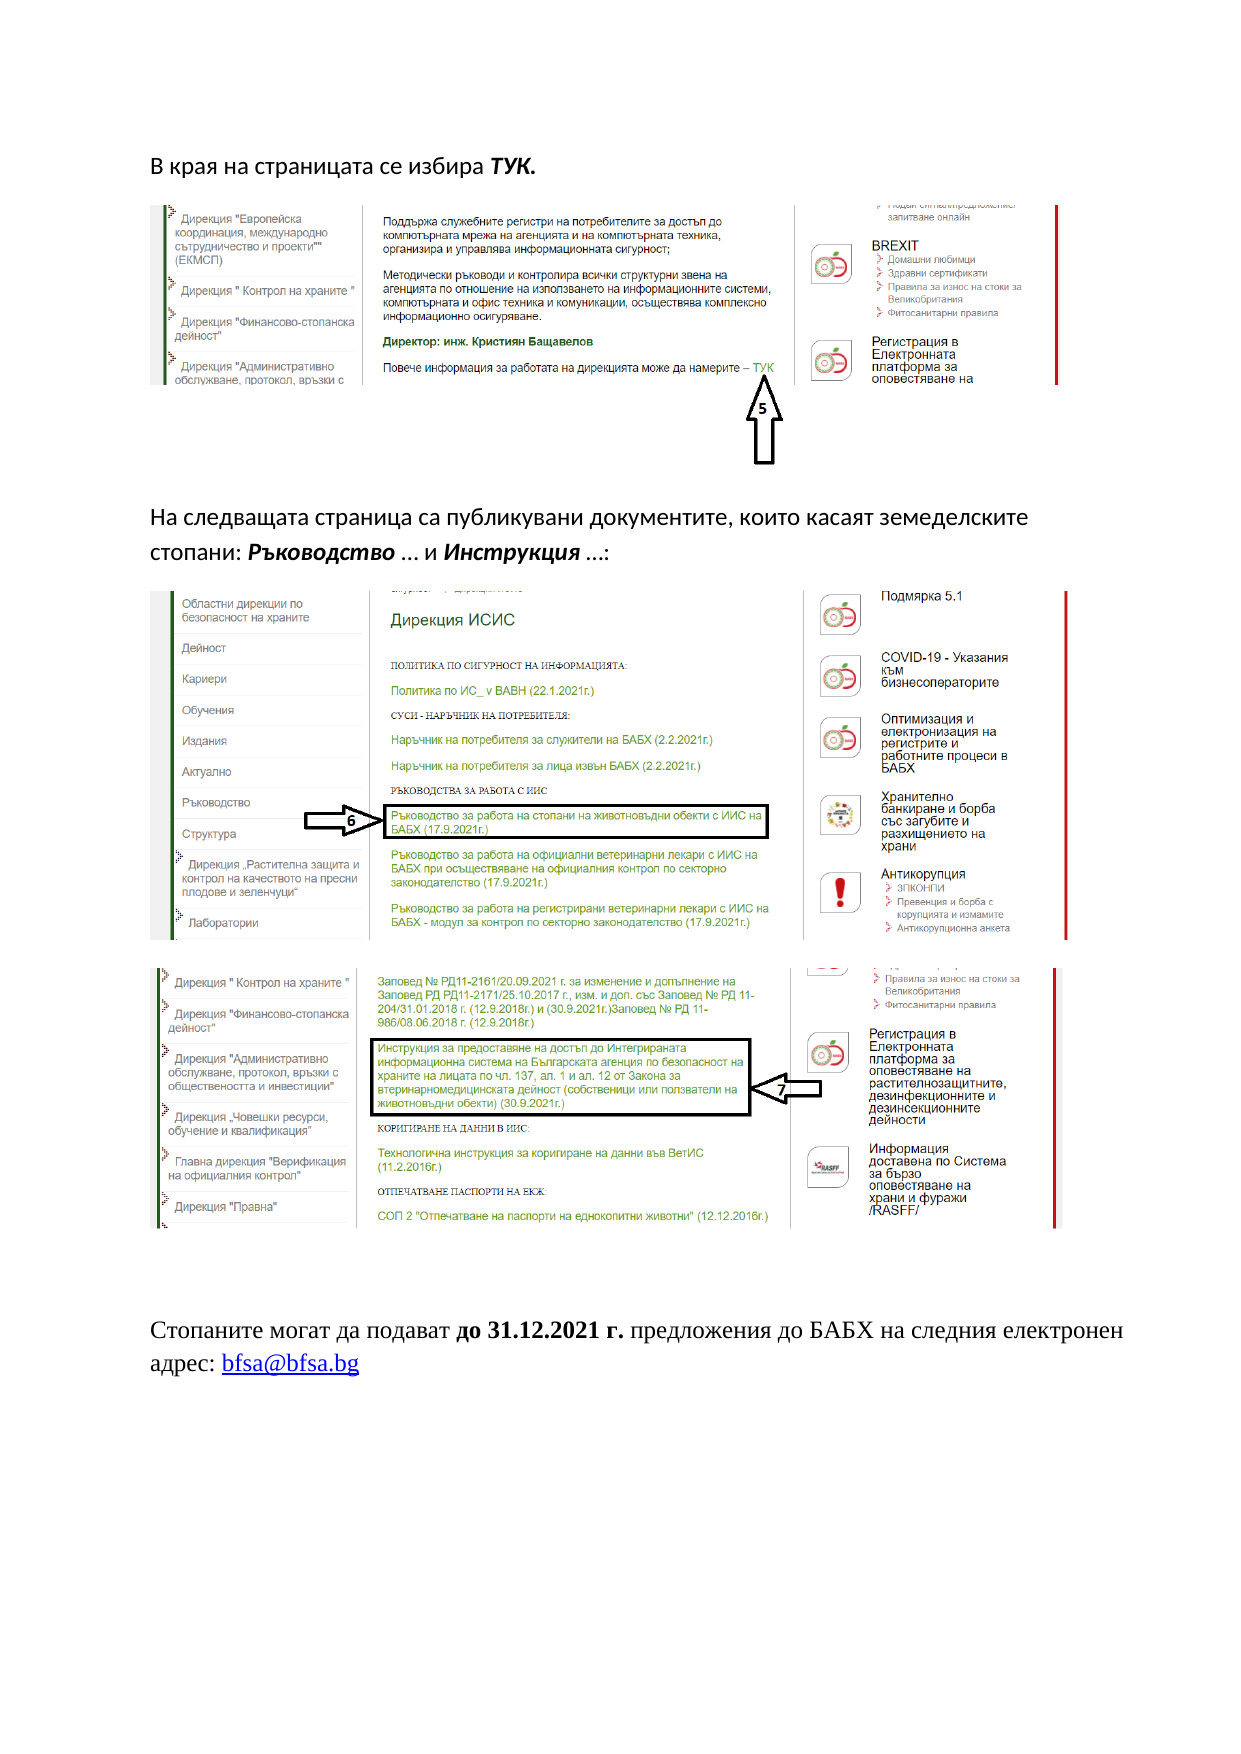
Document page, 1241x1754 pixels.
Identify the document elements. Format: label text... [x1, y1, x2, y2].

text В края на страницата се избира ТУК. [150, 150, 1124, 181]
picture [150, 205, 1061, 476]
picture [150, 968, 1063, 1235]
text На следващата страница са публикувани документите, които касаят земеделските стопани: Ръководство … и Инструкция …: [150, 501, 1124, 566]
text Стопаните могат да подават до 31.12.2021 г. предложения до БАБХ на следния електронен адрес: bfsa@bfsa.bg [150, 1315, 1124, 1377]
picture [150, 591, 1068, 944]
